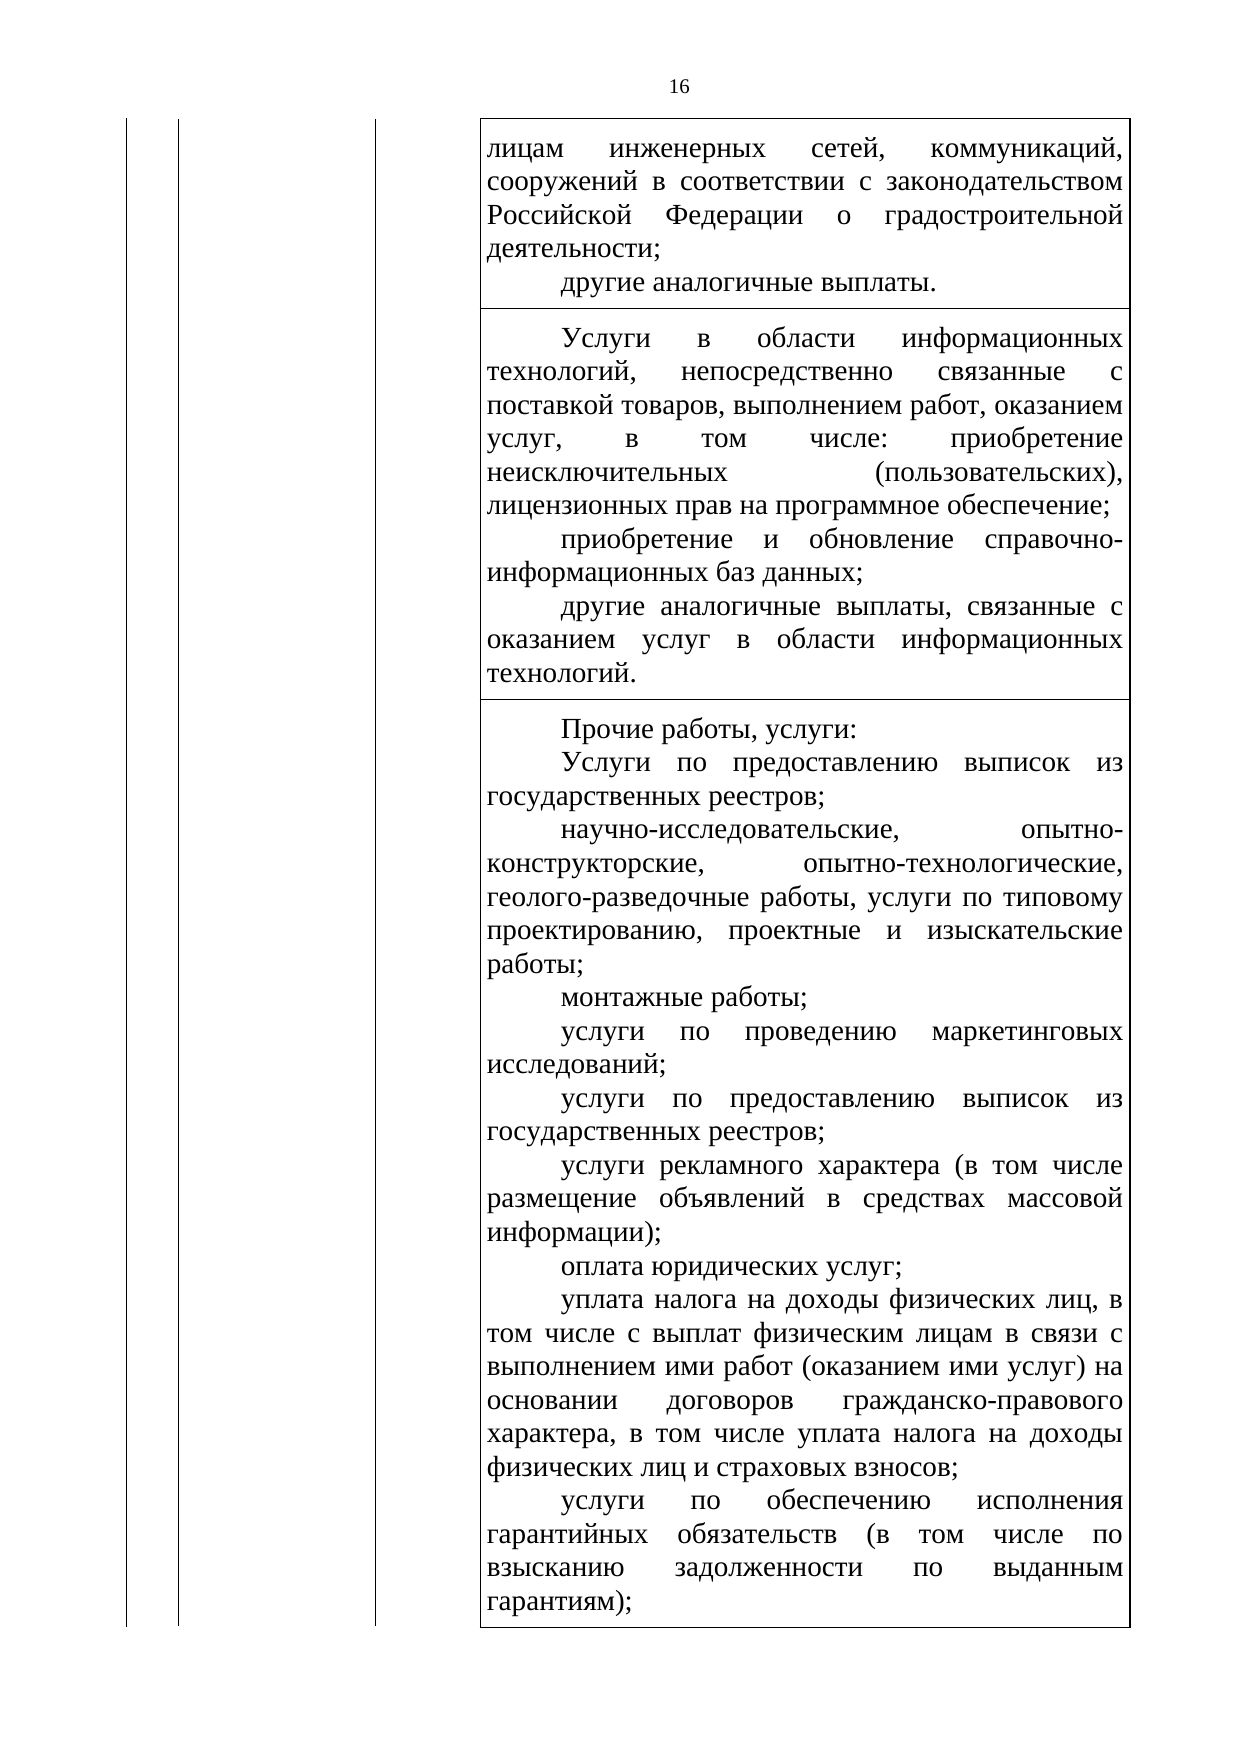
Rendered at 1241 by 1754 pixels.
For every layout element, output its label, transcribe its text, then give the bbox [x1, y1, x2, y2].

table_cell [481, 700, 1129, 1627]
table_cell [481, 119, 1129, 308]
table_cell Услуги в области информационных технологий, непосредственно связанные с поставкой товаров, выполнением работ, оказанием услуг, в том числе: приобретение неисключительных (пользовательских), лицензионных прав на программное обеспечение; приобретение и обновление справочно-информационных баз данных; другие аналогичные выплаты, связанные с оказанием услуг в области информационных технологий. [481, 309, 1129, 699]
